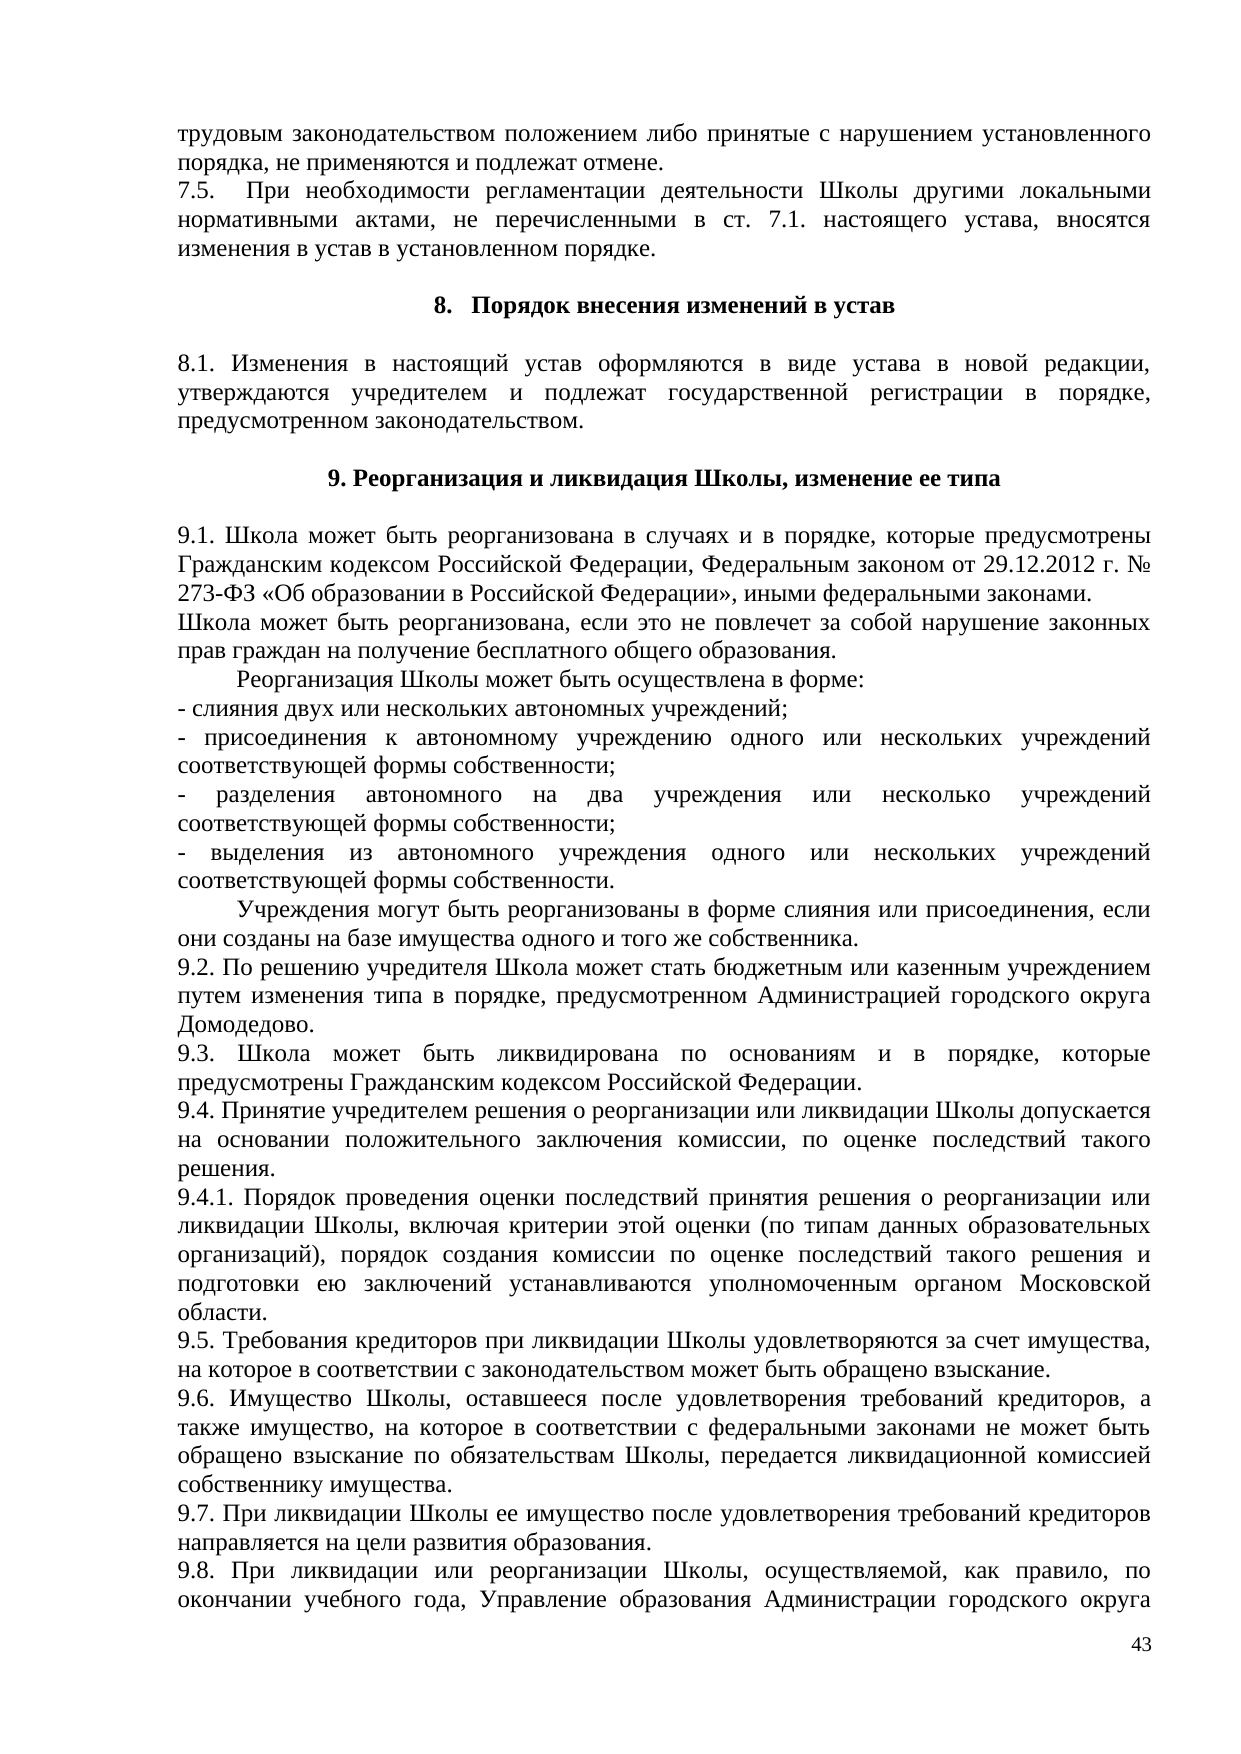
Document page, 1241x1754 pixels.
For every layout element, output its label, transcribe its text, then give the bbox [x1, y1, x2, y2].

text - выделения из автономного учреждения одного или нескольких учреждений соответствующей формы собственности. [177, 837, 1152, 894]
text 8. Порядок внесения изменений в устав [177, 291, 1152, 319]
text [177, 118, 1152, 176]
text - разделения автономного на два учреждения или несколько учреждений соответствующей формы собственности; [177, 779, 1152, 837]
text 9.2. По решению учредителя Школа может стать бюджетным или казенным учреждением путем изменения типа в порядке, предусмотренном Администрацией городского округа Домодедово. [177, 952, 1152, 1038]
text 9.1. Школа может быть реорганизована в случаях и в порядке, которые предусмотрены Гражданским кодексом Российской Федерации, Федеральным законом от 29.12.2012 г. № 273-ФЗ «Об образовании в Российской Федерации», иными федеральными законами. [177, 521, 1152, 607]
list 8.1. Изменения в настоящий устав оформляются в виде устава в новой редакции, утверждаются учредителем и подлежат государственной регистрации в порядке, предусмотренном законодательством. [177, 348, 1152, 434]
text - присоединения к автономному учреждению одного или нескольких учреждений соответствующей формы собственности; [177, 722, 1152, 779]
text - слияния двух или нескольких автономных учреждений; [177, 693, 1152, 722]
text Учреждения могут быть реорганизованы в форме слияния или присоединения, если они созданы на базе имущества одного и того же собственника. [177, 894, 1152, 952]
text 9.3. Школа может быть ликвидирована по основаниям и в порядке, которые предусмотрены Гражданским кодексом Российской Федерации. [177, 1038, 1152, 1096]
text 9.4. Принятие учредителем решения о реорганизации или ликвидации Школы допускается на основании положительного заключения комиссии, по оценке последствий такого решения. [177, 1096, 1152, 1182]
text 7.5. При необходимости регламентации деятельности Школы другими локальными нормативными актами, не перечисленными в ст. 7.1. настоящего устава, вносятся изменения в устав в установленном порядке. [177, 176, 1152, 262]
text 9.7. При ликвидации Школы ее имущество после удовлетворения требований кредиторов направляется на цели развития образования. [177, 1498, 1152, 1556]
text 9.5. Требования кредиторов при ликвидации Школы удовлетворяются за счет имущества, на которое в соответствии с законодательством может быть обращено взыскание. [177, 1326, 1152, 1383]
text 9.6. Имущество Школы, оставшееся после удовлетворения требований кредиторов, а также имущество, на которое в соответствии с федеральными законами не может быть обращено взыскание по обязательствам Школы, передается ликвидационной комиссией собственнику имущества. [177, 1383, 1152, 1498]
text 9. Реорганизация и ликвидация Школы, изменение ее типа [177, 463, 1152, 492]
text Школа может быть реорганизована, если это не повлечет за собой нарушение законных прав граждан на получение бесплатного общего образования. [177, 607, 1152, 664]
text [177, 1556, 1152, 1613]
text 9.4.1. Порядок проведения оценки последствий принятия решения о реорганизации или ликвидации Школы, включая критерии этой оценки (по типам данных образовательных организаций), порядок создания комиссии по оценке последствий такого решения и подготовки ею заключений устанавливаются уполномоченным органом Московской области. [177, 1182, 1152, 1326]
text Реорганизация Школы может быть осуществлена в форме: [177, 664, 1152, 693]
